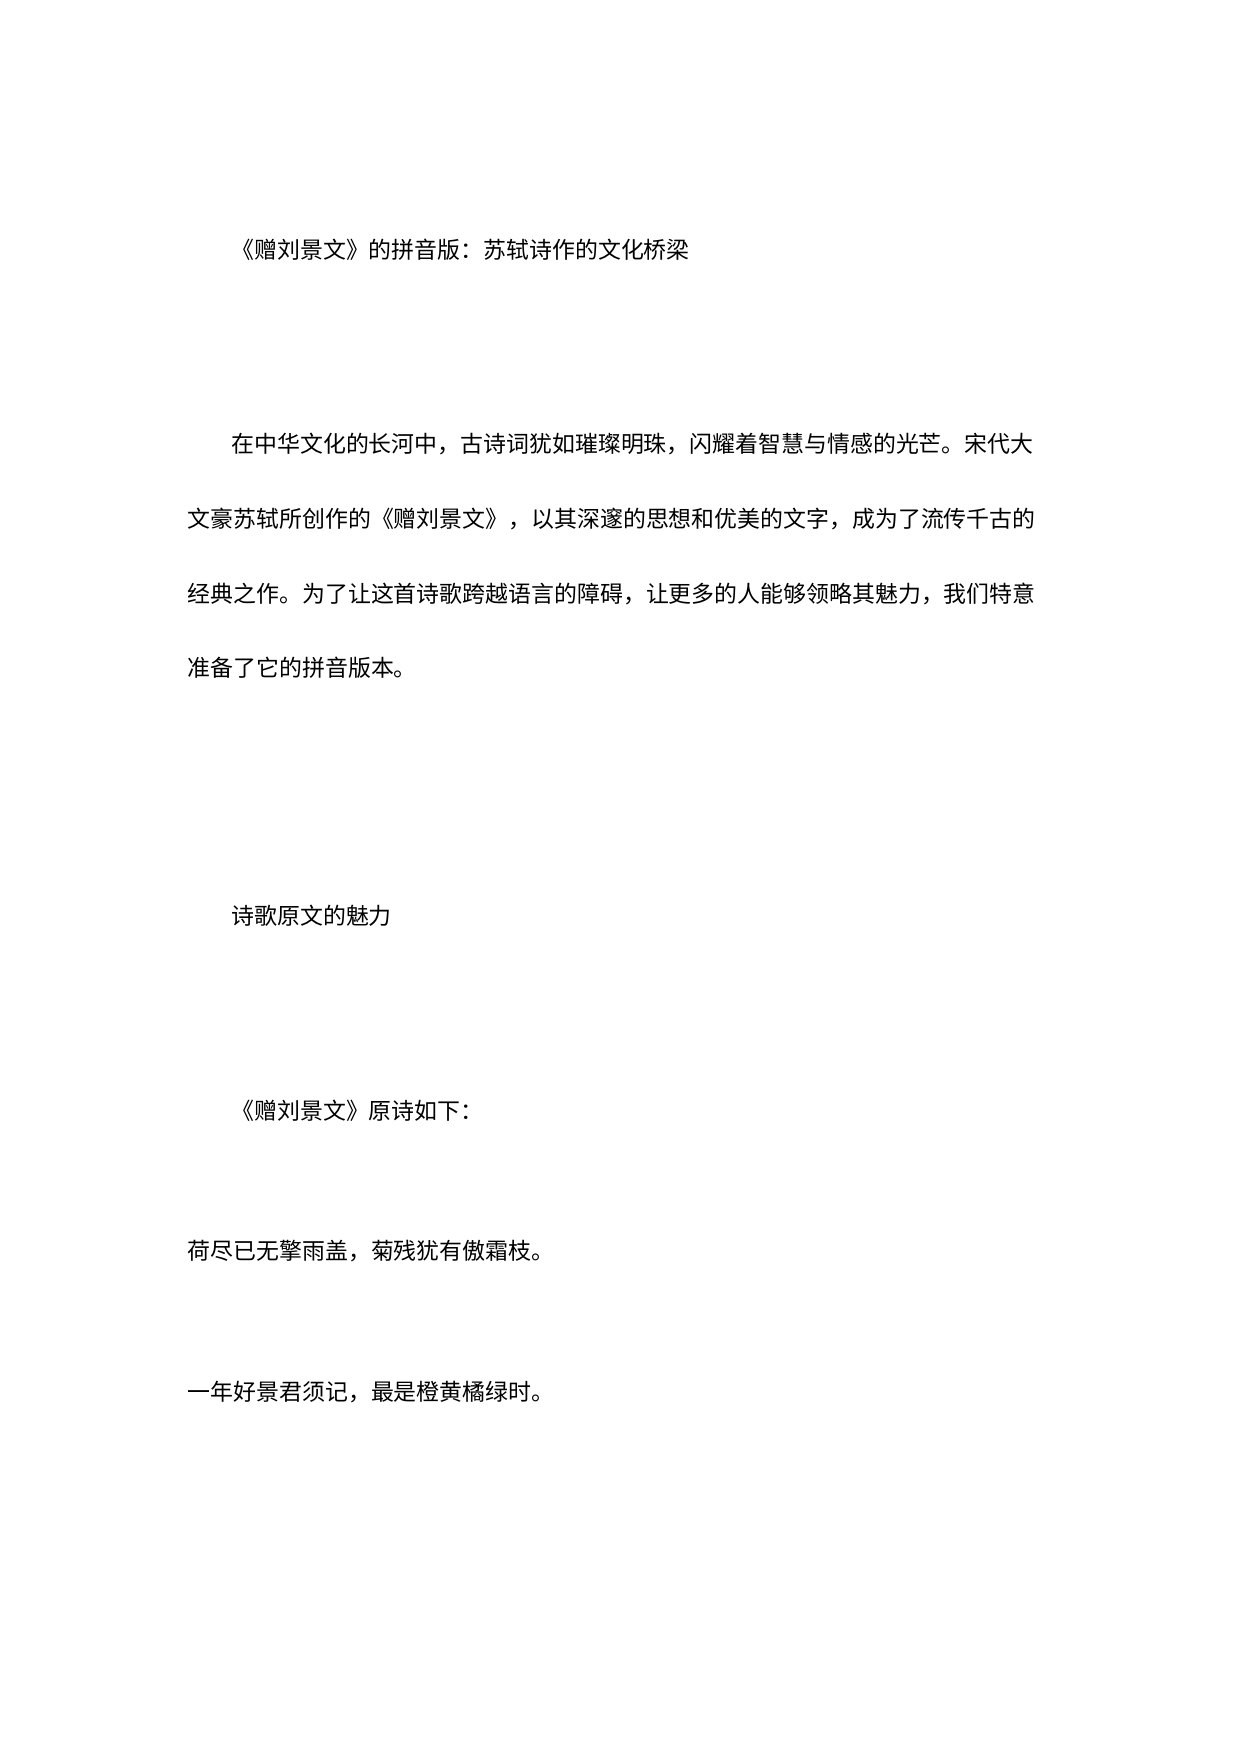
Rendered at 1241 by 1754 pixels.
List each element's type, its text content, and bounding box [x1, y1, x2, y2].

text 一年好景君须记，最是橙黄橘绿时。 [187, 1358, 1053, 1423]
text 《赠刘景文》原诗如下： [187, 1077, 1053, 1142]
text 在中华文化的长河中，古诗词犹如璀璨明珠，闪耀着智慧与情感的光芒。宋代大文豪苏轼所创作的《赠刘景文》，以其深邃的思想和优美的文字，成为了流传千古的经典之作。为了让这首诗歌跨越语言的障碍，让更多的人能够领略其魅力，我们特意准备了它的拼音版本。 [187, 410, 1053, 699]
text 诗歌原文的魅力 [187, 882, 1053, 947]
text 荷尽已无擎雨盖，菊残犹有傲霜枝。 [187, 1217, 1053, 1282]
text 《赠刘景文》的拼音版：苏轼诗作的文化桥梁 [187, 216, 1053, 281]
